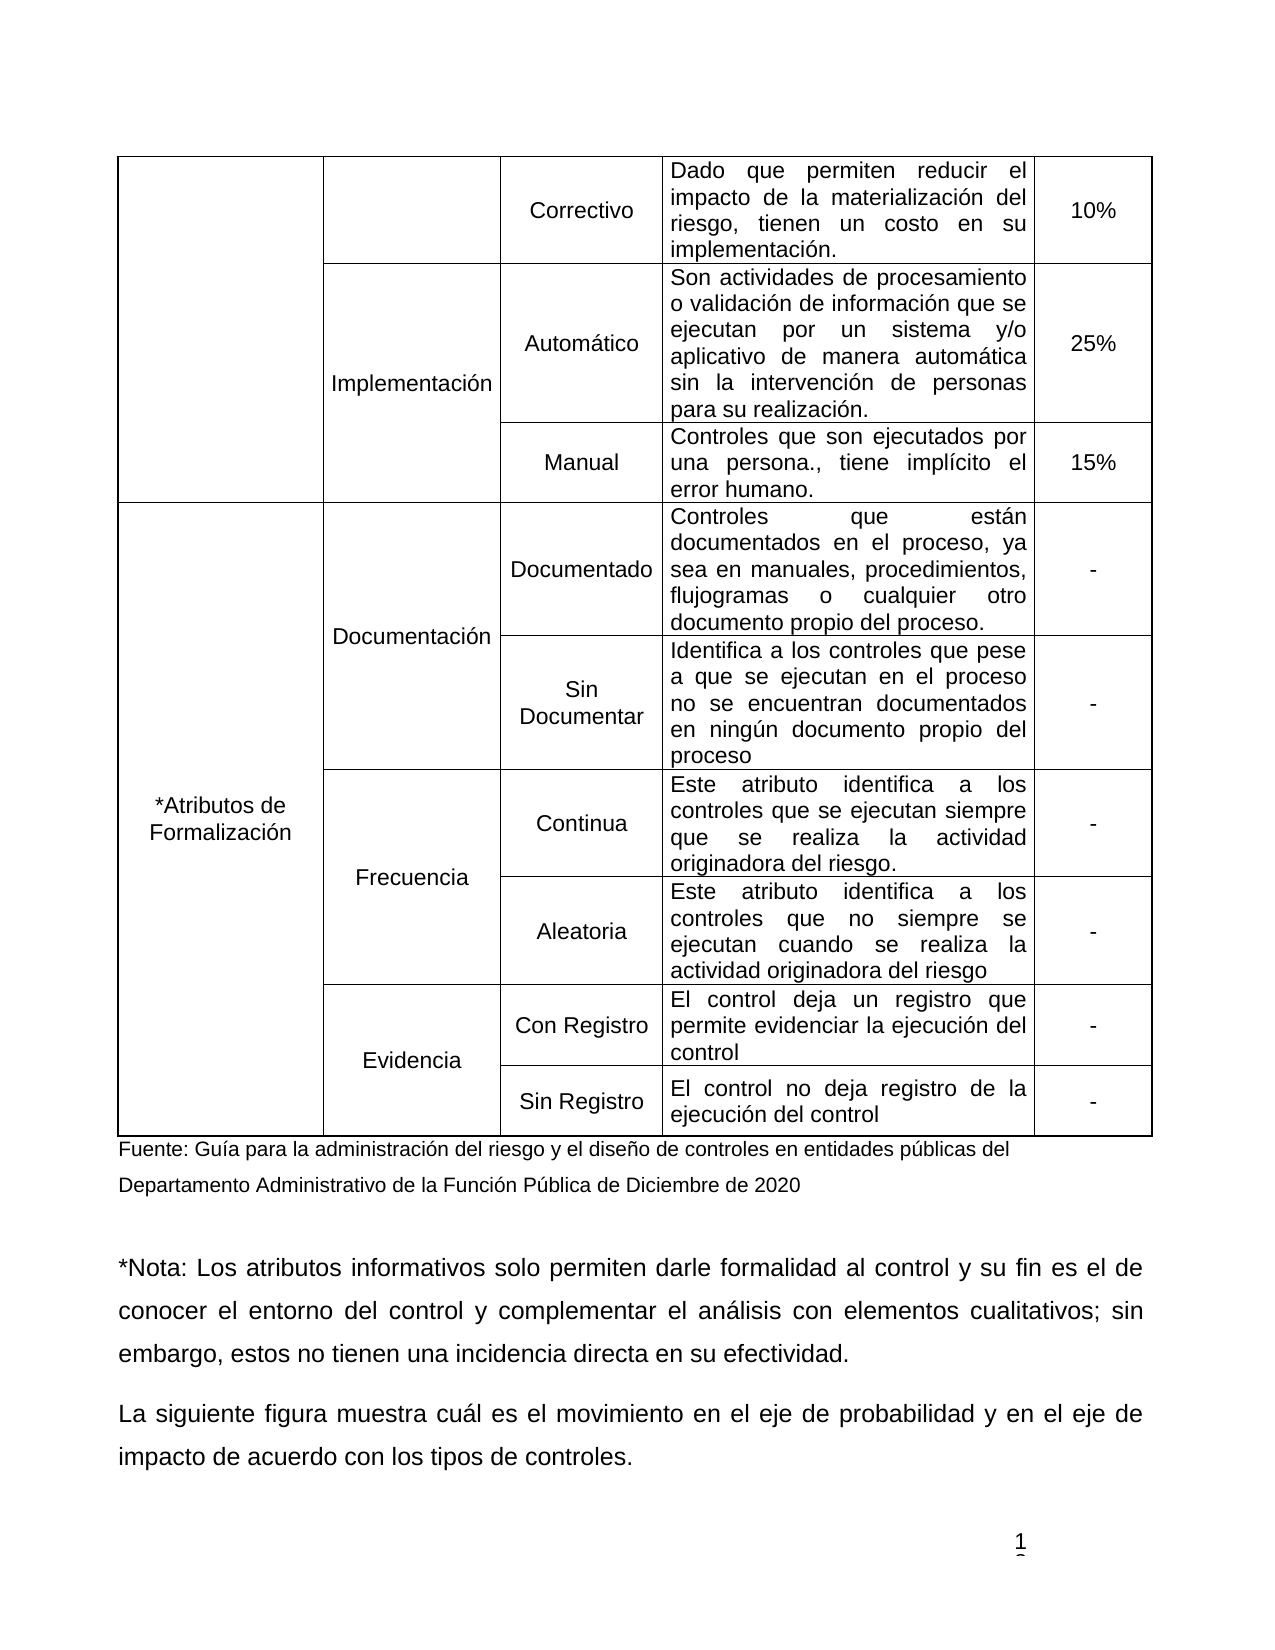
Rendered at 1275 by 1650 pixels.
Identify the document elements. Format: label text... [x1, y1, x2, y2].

table_cell Aleatoria [501, 877, 662, 984]
table_cell Documentado [501, 503, 662, 635]
table_cell Controles que son ejecutados por una persona., tiene implícito el error humano. [663, 423, 1034, 502]
table_cell Manual [501, 423, 662, 502]
table_cell Este atributo identifica a los controles que se ejecutan siempre que se realiza la actividad originadora del riesgo. [663, 770, 1034, 876]
table_cell Frecuencia [324, 770, 500, 984]
text La siguiente figura muestra cuál es el movimiento en el eje de probabilidad y en el eje de impacto de acuerdo con los tipos de controles. [118, 1399, 1145, 1471]
table_cell - [1035, 503, 1151, 635]
table_cell Sin Registro [501, 1066, 662, 1135]
table_cell Dado que permiten reducir el impacto de la materialización del riesgo, tienen un costo en su implementación. [663, 157, 1034, 263]
table_cell Este atributo identifica a los controles que no siempre se ejecutan cuando se realiza la actividad originadora del riesgo [663, 877, 1034, 984]
table_cell Son actividades de procesamiento o validación de información que se ejecutan por un sistema y/o aplicativo de manera automática sin la intervención de personas para su realización. [663, 264, 1034, 422]
table_cell Evidencia [324, 985, 500, 1135]
table_cell El control no deja registro de la ejecución del control [663, 1066, 1034, 1135]
table_cell - [1035, 985, 1151, 1065]
table_cell Identifica a los controles que pese a que se ejecutan en el proceso no se encuentran documentados en ningún documento propio del proceso [663, 636, 1034, 769]
table_cell 25% [1035, 264, 1151, 422]
table_cell - [1035, 770, 1151, 876]
table_cell - [1035, 636, 1151, 769]
table_cell - [1035, 877, 1151, 984]
table_cell - [1035, 1066, 1151, 1135]
table_cell El control deja un registro que permite evidenciar la ejecución del control [663, 985, 1034, 1065]
table_cell *Atributos de Formalización [119, 503, 323, 1135]
table_cell 15% [1035, 423, 1151, 502]
table_cell Con Registro [501, 985, 662, 1065]
table_cell Controles que están documentados en el proceso, ya sea en manuales, procedimientos, flujogramas o cualquier otro documento propio del proceso. [663, 503, 1034, 635]
table_cell Correctivo [501, 157, 662, 263]
table_cell 10% [1035, 157, 1151, 263]
table_cell Implementación [324, 264, 500, 502]
table_cell Sin Documentar [501, 636, 662, 769]
text *Nota: Los atributos informativos solo permiten darle formalidad al control y su fin es el de conocer el entorno del control y complementar el análisis con elementos cualitativos; sin embargo, estos no tienen una incidencia directa en su efectividad. [118, 1253, 1145, 1368]
table_cell Documentación [324, 503, 500, 769]
table_cell Continua [501, 770, 662, 876]
table_cell Automático [501, 264, 662, 422]
